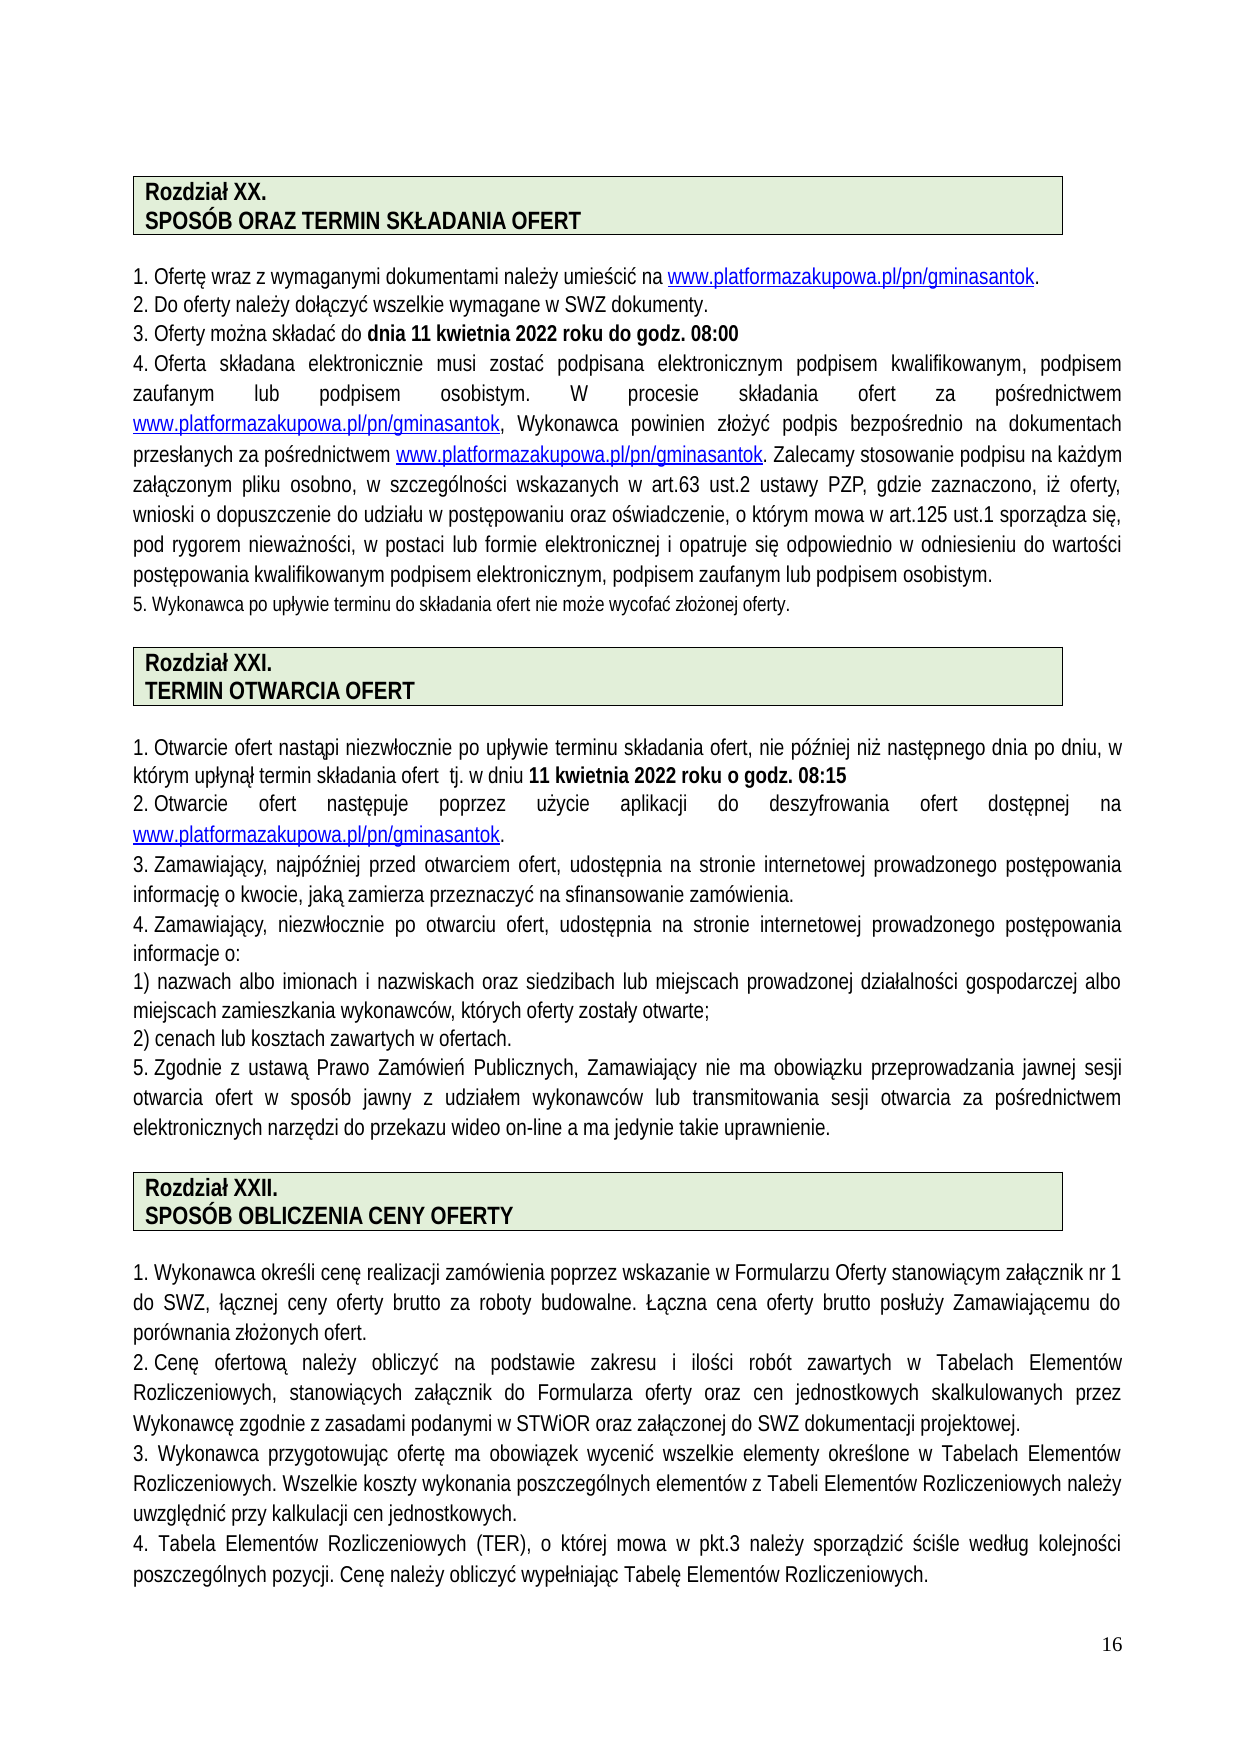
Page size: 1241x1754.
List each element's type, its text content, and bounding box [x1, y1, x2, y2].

text 2) cenach lub kosztach zawartych w ofertach. [133, 1025, 1122, 1051]
text 5. Wykonawca po upływie terminu do składania ofert nie może wycofać złożonej oferty. [133, 592, 1122, 616]
text 2. Do oferty należy dołączyć wszelkie wymagane w SWZ dokumenty. [133, 291, 1122, 318]
text 1. Otwarcie ofert nastąpi niezwłocznie po upływie terminu składania ofert, nie później niż następnego dnia po dniu, w którym upłynął termin składania ofert tj. w dniu 11 kwietnia 2022 roku o godz. 08:15 [133, 733, 1122, 788]
text 3. Wykonawca przygotowując ofertę ma obowiązek wycenić wszelkie elementy określone w Tabelach Elementów Rozliczeniowych. Wszelkie koszty wykonania poszczególnych elementów z Tabeli Elementów Rozliczeniowych należy uwzględnić przy kalkulacji cen jednostkowych. [133, 1440, 1122, 1526]
text 3. Zamawiający, najpóźniej przed otwarciem ofert, udostępnia na stronie internetowej prowadzonego postępowania informację o kwocie, jaką zamierza przeznaczyć na sfinansowanie zamówienia. [133, 851, 1122, 907]
text 4. Zamawiający, niezwłocznie po otwarciu ofert, udostępnia na stronie internetowej prowadzonego postępowania informacje o: [133, 911, 1122, 966]
text 1) nazwach albo imionach i nazwiskach oraz siedzibach lub miejscach prowadzonej działalności gospodarczej albo miejscach zamieszkania wykonawców, których oferty zostały otwarte; [133, 968, 1122, 1023]
text 5. Zgodnie z ustawą Prawo Zamówień Publicznych, Zamawiający nie ma obowiązku przeprowadzania jawnej sesji otwarcia ofert w sposób jawny z udziałem wykonawców lub transmitowania sesji otwarcia za pośrednictwem elektronicznych narzędzi do przekazu wideo on-line a ma jedynie takie uprawnienie. [133, 1053, 1122, 1140]
table_header Rozdział XXII. SPOSÓB OBLICZENIA CENY OFERTY [134, 1173, 1062, 1230]
text 4. Oferta składana elektronicznie musi zostać podpisana elektronicznym podpisem kwalifikowanym, podpisem zaufanym lub podpisem osobistym. W procesie składania ofert za pośrednictwem www.platformazakupowa.pl/pn/gminasantok, Wykonawca powinien złożyć podpis bezpośrednio na dokumentach przesłanych za pośrednictwem www.platformazakupowa.pl/pn/gminasantok. Zalecamy stosowanie podpisu na każdym załączonym pliku osobno, w szczególności wskazanych w art.63 ust.2 ustawy PZP, gdzie zaznaczono, iż oferty, wnioski o dopuszczenie do udziału w postępowaniu oraz oświadczenie, o którym mowa w art.125 ust.1 sporządza się, pod rygorem nieważności, w postaci lub formie elektronicznej i opatruje się odpowiednio w odniesieniu do wartości postępowania kwalifikowanym podpisem elektronicznym, podpisem zaufanym lub podpisem osobistym. [133, 350, 1122, 588]
text 3. Oferty można składać do dnia 11 kwietnia 2022 roku do godz. 08:00 [133, 320, 1122, 346]
text 1. Wykonawca określi cenę realizacji zamówienia poprzez wskazanie w Formularzu Oferty stanowiącym załącznik nr 1 do SWZ, łącznej ceny oferty brutto za roboty budowalne. Łączna cena oferty brutto posłuży Zamawiającemu do porównania złożonych ofert. [133, 1258, 1122, 1345]
table_header Rozdział XXI. TERMIN OTWARCIA OFERT [134, 648, 1062, 705]
table_header Rozdział XX. SPOSÓB ORAZ TERMIN SKŁADANIA OFERT [134, 177, 1062, 234]
text 2. Cenę ofertową należy obliczyć na podstawie zakresu i ilości robót zawartych w Tabelach Elementów Rozliczeniowych, stanowiących załącznik do Formularza oferty oraz cen jednostkowych skalkulowanych przez Wykonawcę zgodnie z zasadami podanymi w STWiOR oraz załączonej do SWZ dokumentacji projektowej. [133, 1349, 1122, 1436]
text 2. Otwarcie ofert następuje poprzez użycie aplikacji do deszyfrowania ofert dostępnej na www.platformazakupowa.pl/pn/gminasantok. [133, 790, 1122, 847]
text 1. Ofertę wraz z wymaganymi dokumentami należy umieścić na www.platformazakupowa.pl/pn/gminasantok. [133, 263, 1122, 289]
text 4. Tabela Elementów Rozliczeniowych (TER), o której mowa w pkt.3 należy sporządzić ściśle według kolejności poszczególnych pozycji. Cenę należy obliczyć wypełniając Tabelę Elementów Rozliczeniowych. [133, 1530, 1122, 1587]
